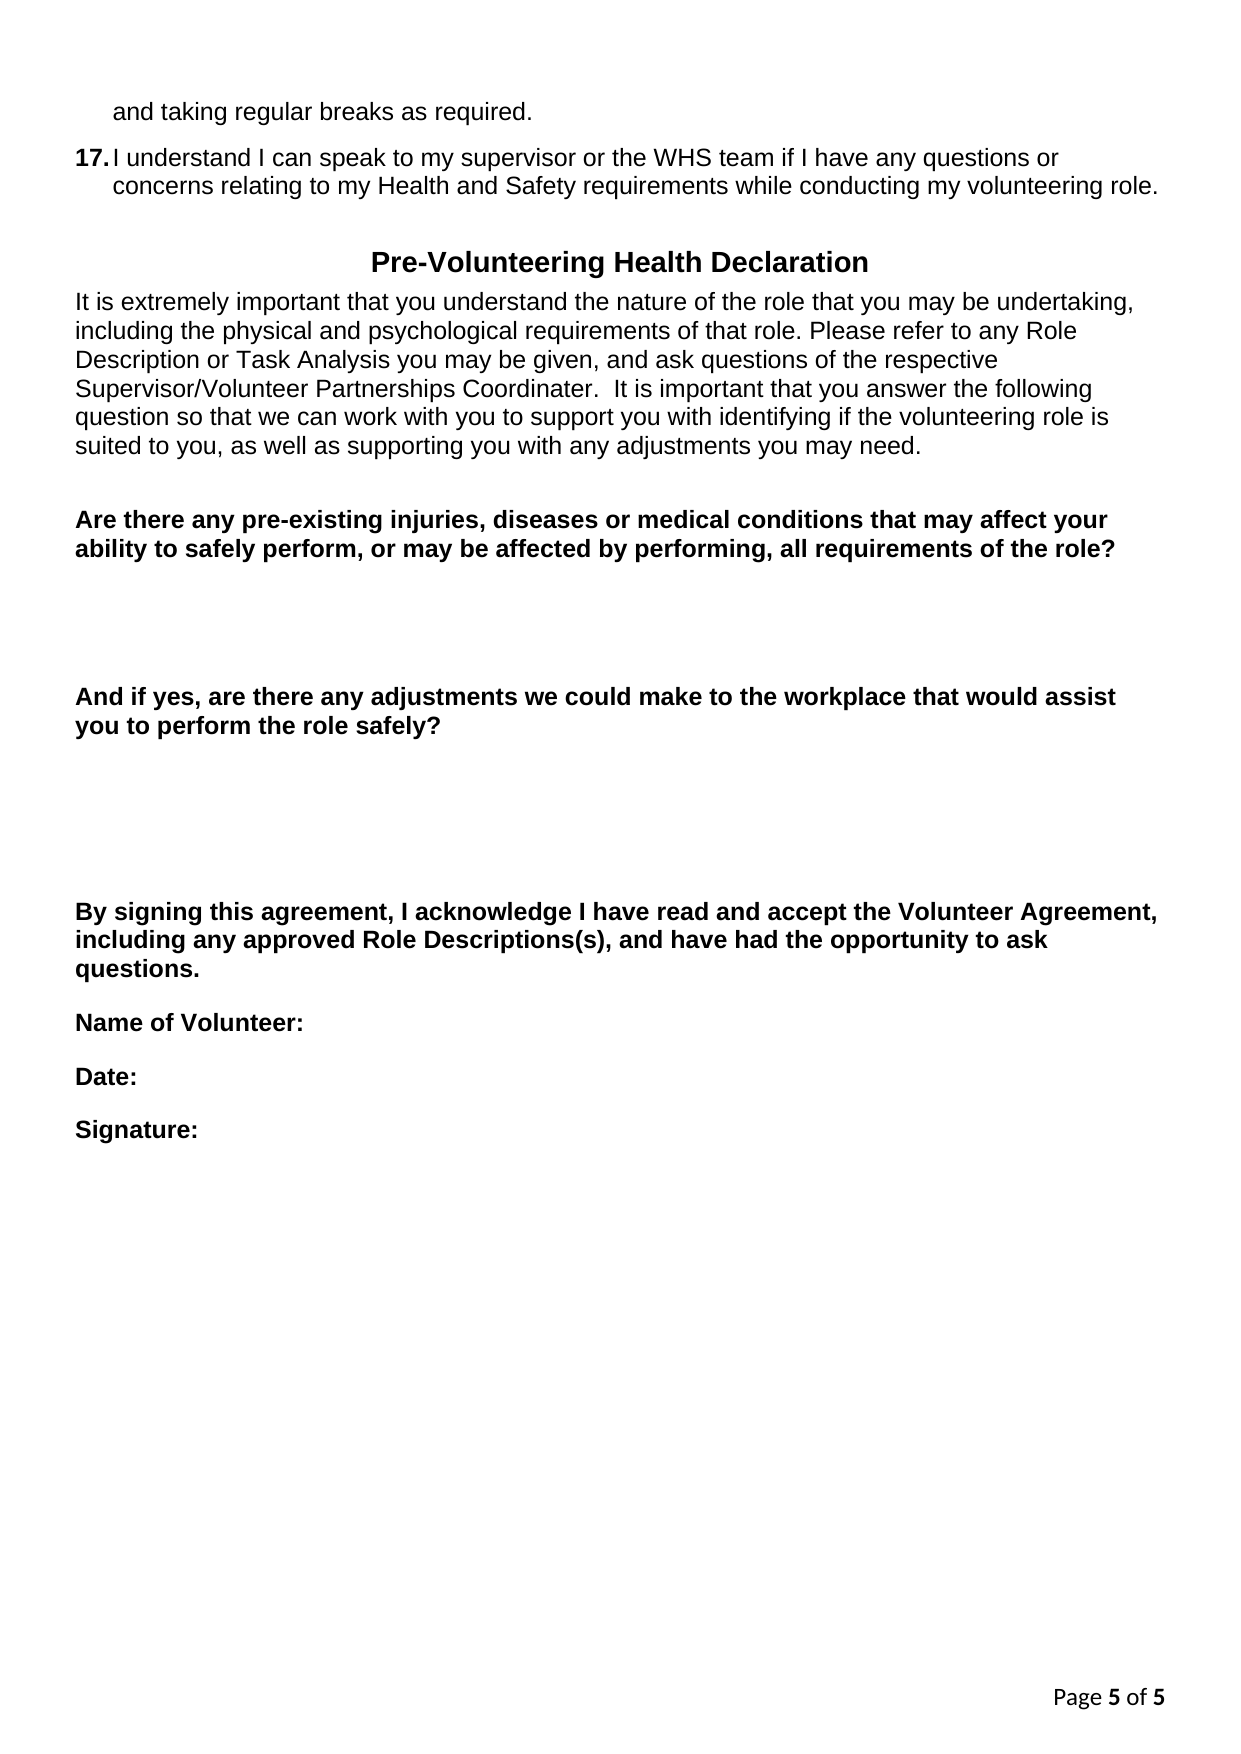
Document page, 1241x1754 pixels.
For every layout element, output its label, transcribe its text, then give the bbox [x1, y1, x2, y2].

text And if yes, are there any adjustments we could make to the workplace that would assist you to perform the role safely? [75, 682, 1165, 740]
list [75, 97, 1165, 126]
text Name of Volunteer: [75, 1008, 1165, 1037]
text Date: [75, 1062, 1165, 1090]
text By signing this agreement, I acknowledge I have read and accept the Volunteer Agreement, including any approved Role Descriptions(s), and have had the opportunity to ask questions. [75, 897, 1165, 983]
list I understand I can speak to my supervisor or the WHS team if I have any questions or concerns relating to my Health and Safety requirements while conducting my volunteering role. [75, 143, 1165, 200]
text It is extremely important that you understand the nature of the role that you may be undertaking, including the physical and psychological requirements of that role. Please refer to any Role Description or Task Analysis you may be given, and ask questions of the respective Supervisor/Volunteer Partnerships Coordinater. It is important that you answer the following question so that we can work with you to support you with identifying if the volunteering role is suited to you, as well as supporting you with any adjustments you may need. [75, 287, 1165, 460]
text Are there any pre-existing injuries, diseases or medical conditions that may affect your ability to safely perform, or may be affected by performing, all requirements of the role? [75, 505, 1165, 563]
text Pre-Volunteering Health Declaration [75, 246, 1165, 279]
text Signature: [75, 1115, 1165, 1144]
